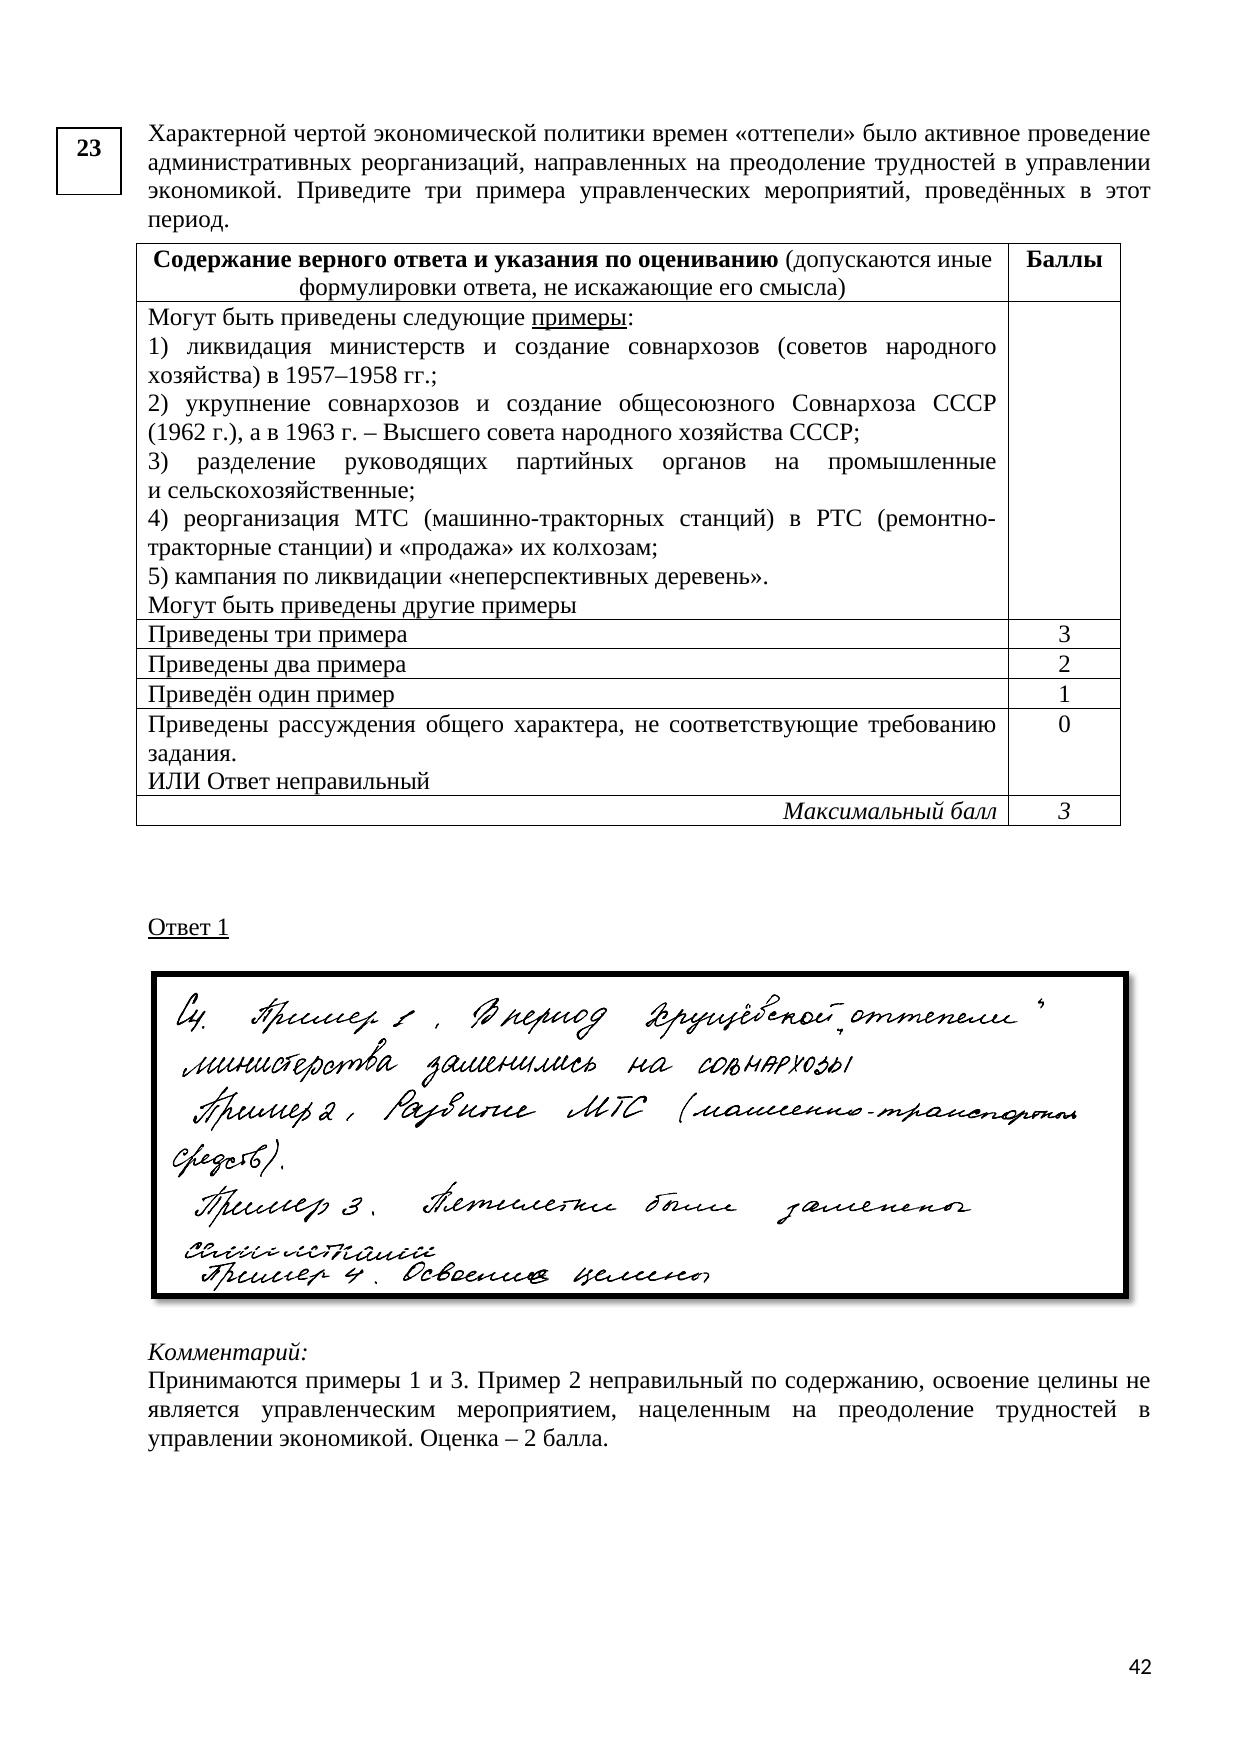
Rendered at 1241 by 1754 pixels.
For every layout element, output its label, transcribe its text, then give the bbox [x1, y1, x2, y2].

table_cell Приведены рассуждения общего характера, не соответствующие требованию задания. ИЛИ Ответ неправильный [137, 709, 1008, 795]
table_header Баллы [1009, 244, 1120, 301]
table_cell 0 [1009, 709, 1120, 795]
table_cell 2 [1009, 649, 1120, 678]
table_cell Приведены три примера [137, 620, 1008, 648]
table_cell Максимальный балл [137, 796, 1008, 825]
text 23 [58, 131, 120, 192]
picture [147, 969, 1140, 1308]
table_cell Могут быть приведены следующие примеры: 1) ликвидация министерств и создание совнархозов (советов народного хозяйства) в 1957–1958 гг.; 2) укрупнение совнархозов и создание общесоюзного Совнархоза СССР (1962 г.), а в 1963 г. – Высшего совета народного хозяйства СССР; 3) разделение руководящих партийных органов на промышленные и сельскохозяйственные; 4) реорганизация МТС (машинно-тракторных станций) в РТС (ремонтно-тракторные станции) и «продажа» их колхозам; 5) кампания по ликвидации «неперспективных деревень». Могут быть приведены другие примеры [137, 302, 1008, 618]
table_cell 1 [1009, 679, 1120, 708]
text Принимаются примеры 1 и 3. Пример 2 неправильный по содержанию, освоение целины не является управленческим мероприятием, нацеленным на преодоление трудностей в управлении экономикой. Оценка – 2 балла. [148, 1366, 1152, 1452]
text Комментарий: [148, 1337, 1152, 1366]
text Характерной чертой экономической политики времен «оттепели» было активное проведение административных реорганизаций, направленных на преодоление трудностей в управлении экономикой. Приведите три примера управленческих мероприятий, проведённых в этот период. [148, 118, 1152, 233]
table_cell 3 [1009, 796, 1120, 825]
table_cell Приведены два примера [137, 649, 1008, 678]
table_header Содержание верного ответа и указания по оцениванию (допускаются иные формулировки ответа, не искажающие его смысла) [137, 244, 1008, 301]
text Ответ 1 [148, 912, 1152, 941]
table_cell [1009, 302, 1120, 618]
table_cell 3 [1009, 620, 1120, 648]
table_cell Приведён один пример [137, 679, 1008, 708]
